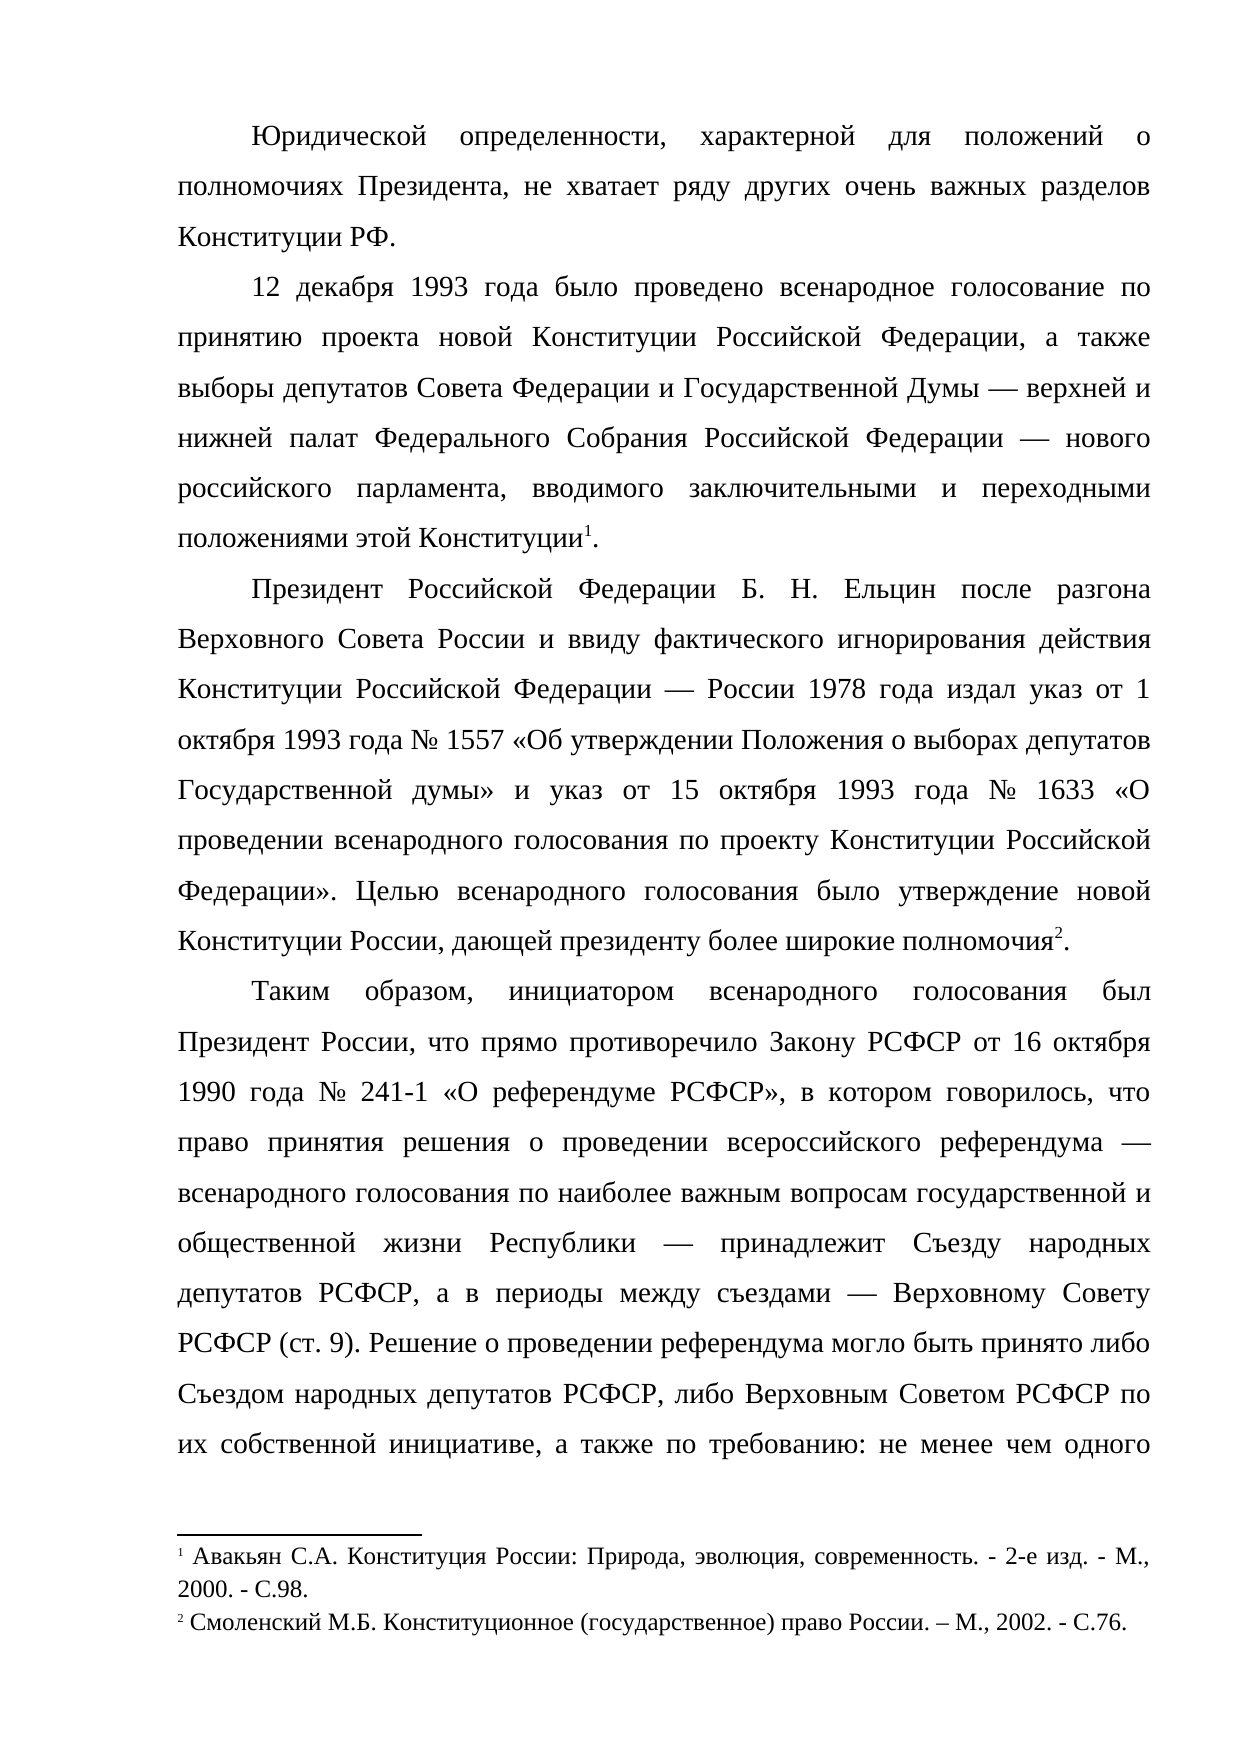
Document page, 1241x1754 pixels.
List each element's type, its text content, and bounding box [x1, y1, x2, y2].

text Юридической определенности, характерной для положений о полномочиях Президента, не хватает ряду других очень важных разделов Конституции РФ. [177, 118, 1152, 252]
text Президент Российской Федерации Б. Н. Ельцин после разгона Верховного Совета России и ввиду фактического игнорирования действия Конституции Российской Федерации — России 1978 года издал указ от 1 октября 1993 года № 1557 «Об утверждении Положения о выборах депутатов Государственной думы» и указ от 15 октября 1993 года № 1633 «О проведении всенародного голосования по проекту Конституции Российской Федерации». Целью всенародного голосования было утверждение новой Конституции России, дающей президенту более широкие полномочия. [177, 571, 1152, 957]
text 12 декабря 1993 года было проведено всенародное голосование по принятию проекта новой Конституции Российской Федерации, а также выборы депутатов Совета Федерации и Государственной Думы — верхней и нижней палат Федерального Собрания Российской Федерации — нового российского парламента, вводимого заключительными и переходными положениями этой Конституции. [177, 269, 1152, 554]
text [177, 973, 1152, 1460]
